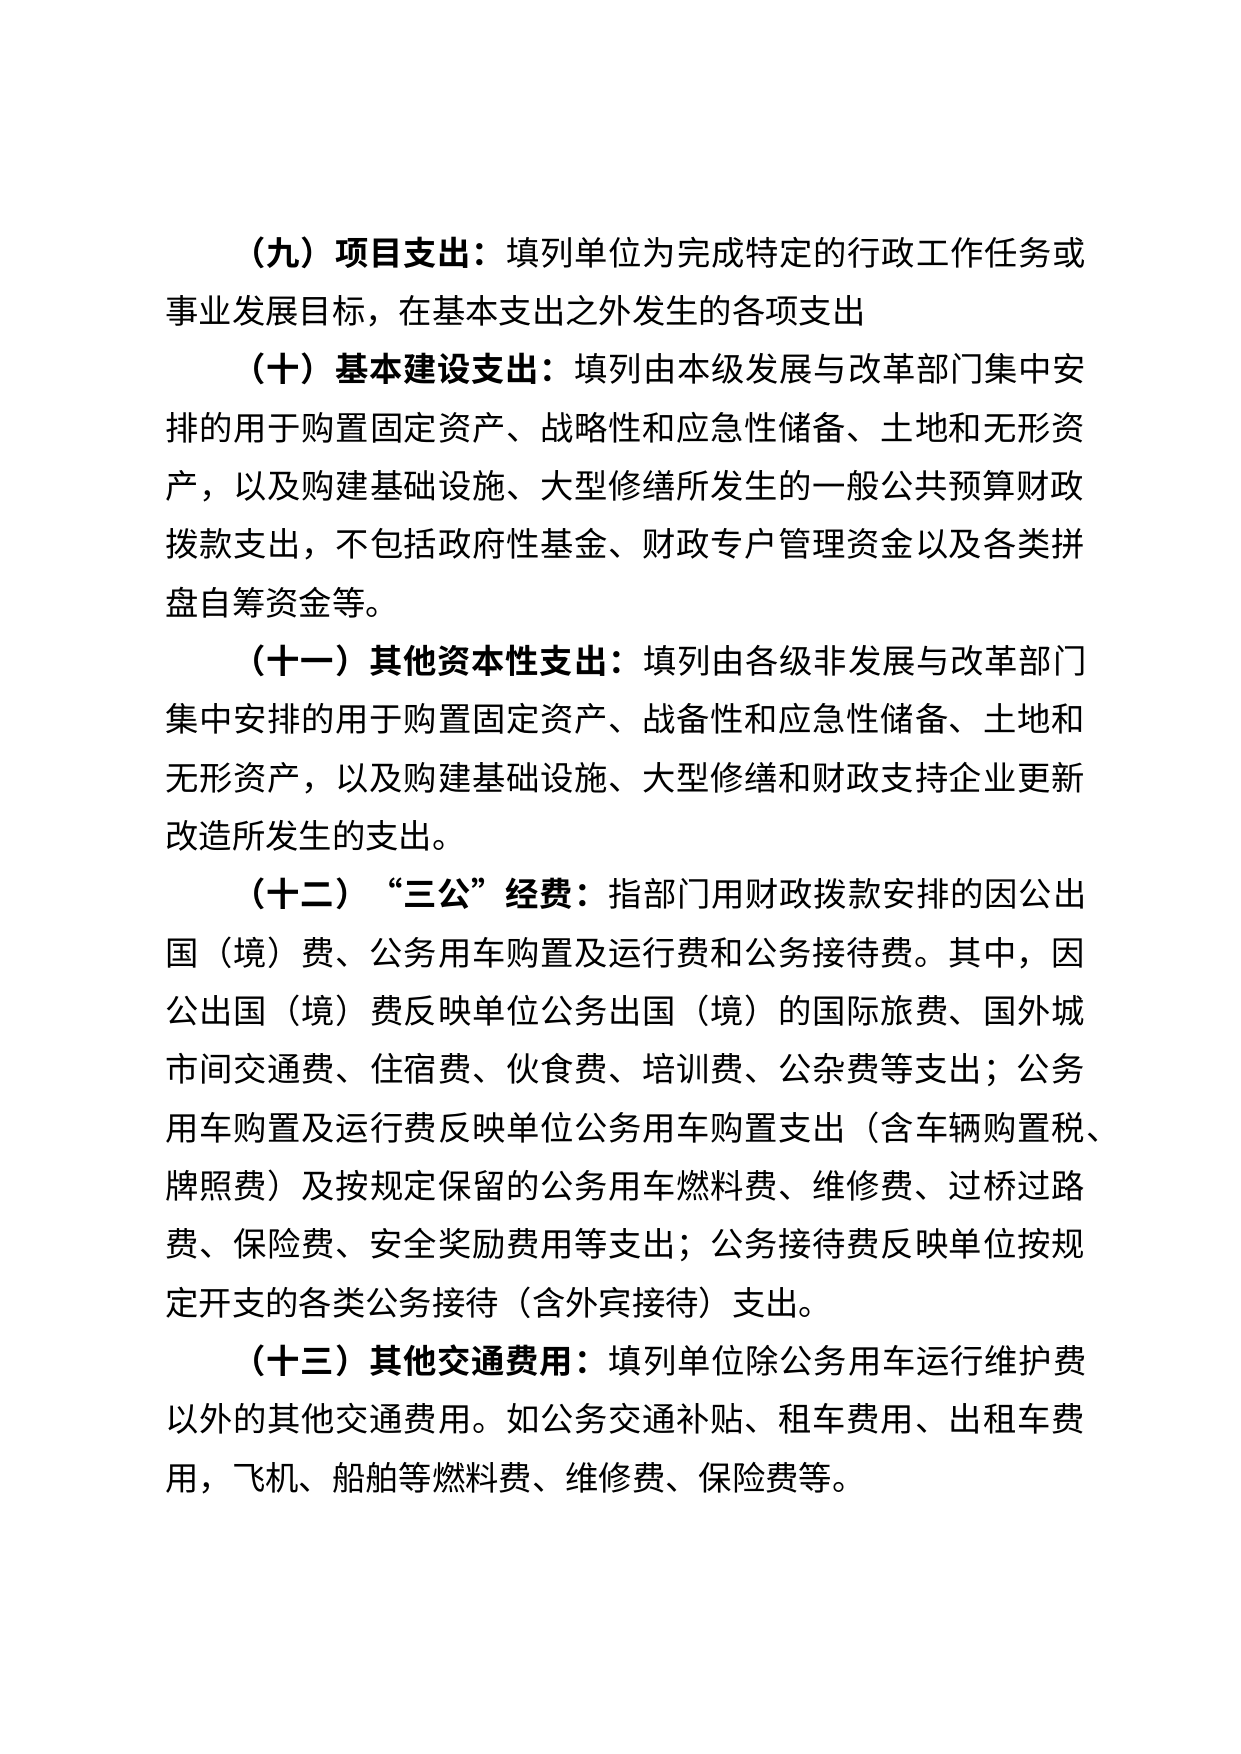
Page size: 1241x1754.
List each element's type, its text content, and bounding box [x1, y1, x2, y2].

text （十一）其他资本性支出：填列由各级非发展与改革部门集中安排的用于购置固定资产、战备性和应急性储备、土地和无形资产，以及购建基础设施、大型修缮和财政支持企业更新改造所发生的支出。 [165, 627, 1087, 860]
text （九）项目支出：填列单位为完成特定的行政工作任务或事业发展目标，在基本支出之外发生的各项支出 [165, 218, 1087, 335]
text （十二）“三公”经费：指部门用财政拨款安排的因公出国（境）费、公务用车购置及运行费和公务接待费。其中，因公出国（境）费反映单位公务出国（境）的国际旅费、国外城市间交通费、住宿费、伙食费、培训费、公杂费等支出；公务用车购置及运行费反映单位公务用车购置支出（含车辆购置税、牌照费）及按规定保留的公务用车燃料费、维修费、过桥过路费、保险费、安全奖励费用等支出；公务接待费反映单位按规定开支的各类公务接待（含外宾接待）支出。 [165, 860, 1087, 1327]
text （十三）其他交通费用：填列单位除公务用车运行维护费以外的其他交通费用。如公务交通补贴、租车费用、出租车费用，飞机、船舶等燃料费、维修费、保险费等。 [165, 1327, 1087, 1502]
text （十）基本建设支出：填列由本级发展与改革部门集中安排的用于购置固定资产、战略性和应急性储备、土地和无形资产，以及购建基础设施、大型修缮所发生的一般公共预算财政拨款支出，不包括政府性基金、财政专户管理资金以及各类拼盘自筹资金等。 [165, 335, 1087, 627]
